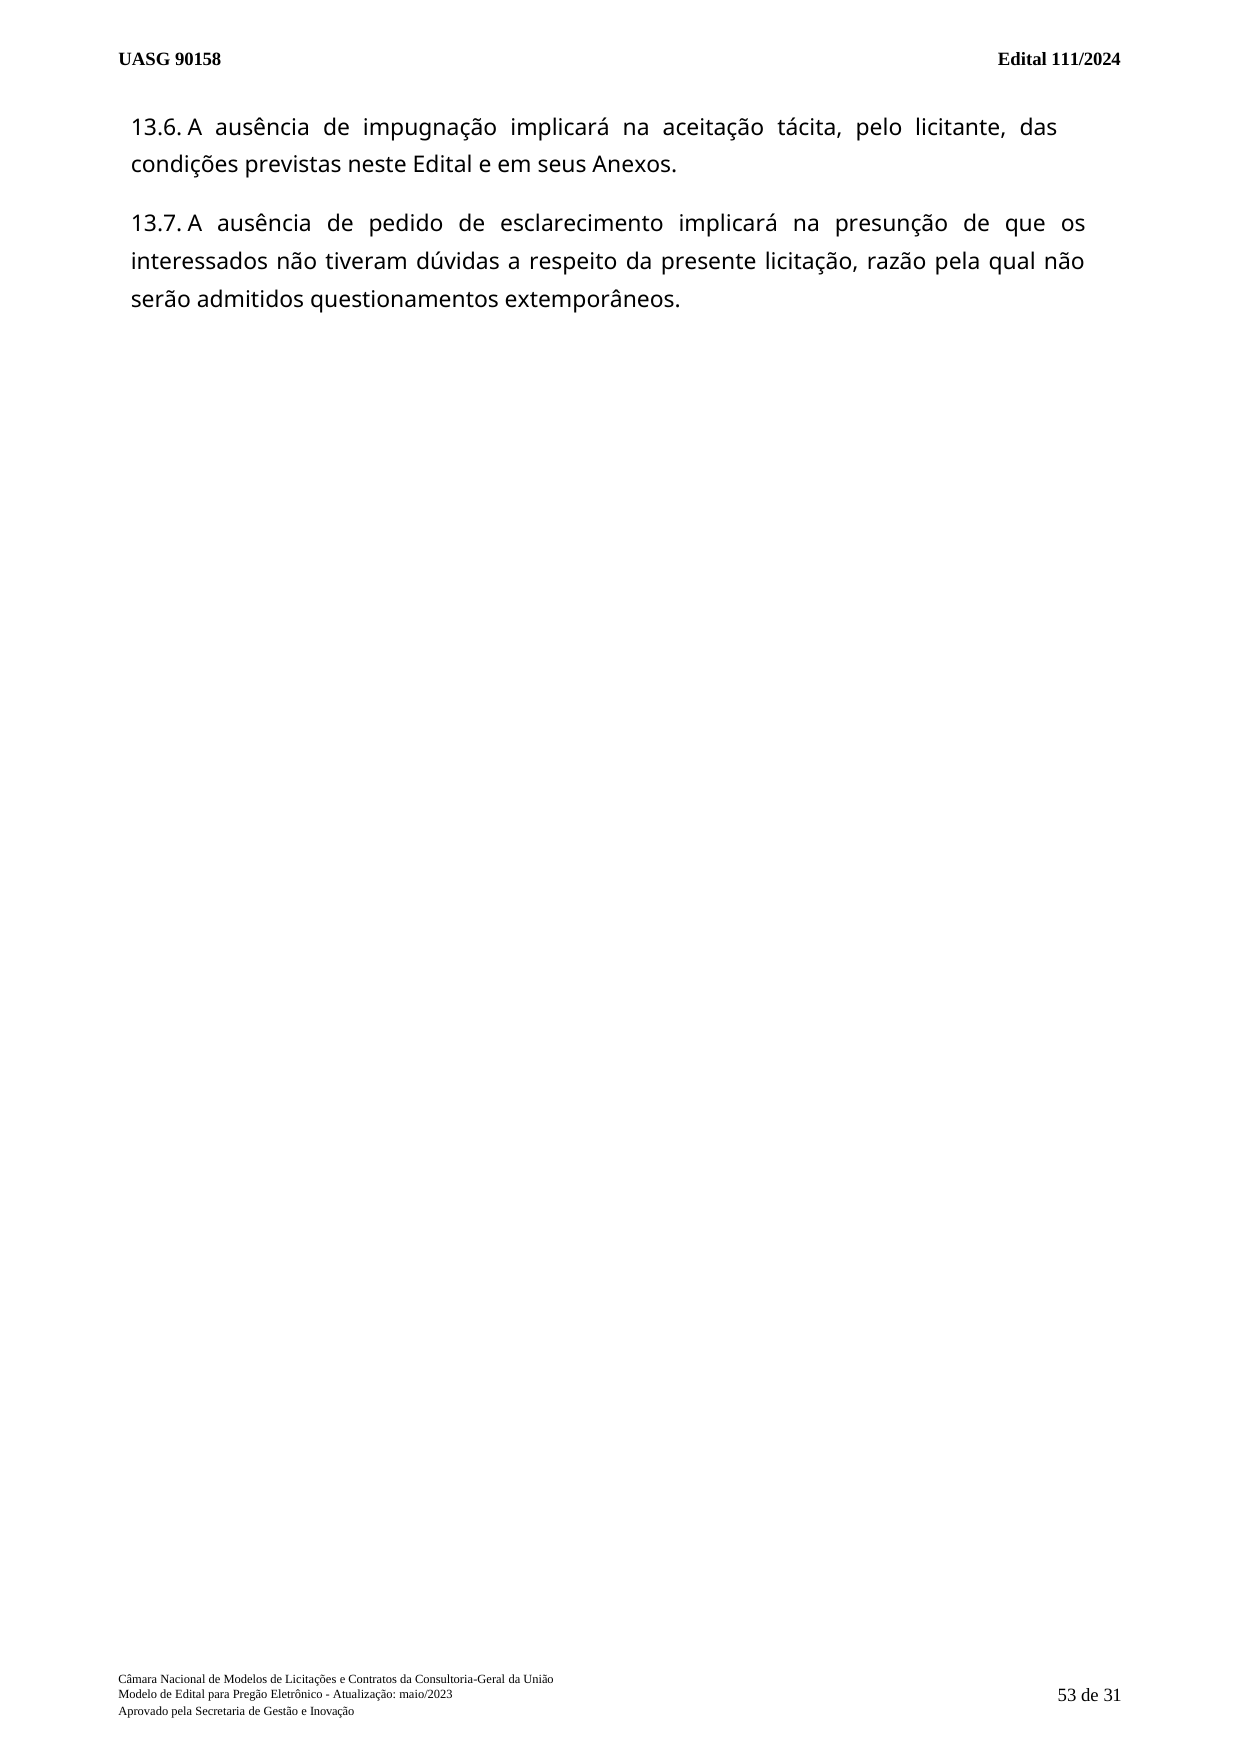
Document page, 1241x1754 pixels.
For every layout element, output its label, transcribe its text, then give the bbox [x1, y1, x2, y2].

list A ausência de pedido de esclarecimento implicará na presunção de que os interessados não tiveram dúvidas a respeito da presente licitação, razão pela qual não serão admitidos questionamentos extemporâneos. [131, 207, 1086, 314]
list A ausência de impugnação implicará na aceitação tácita, pelo licitante, das condições previstas neste Edital e em seus Anexos. [131, 110, 1058, 179]
